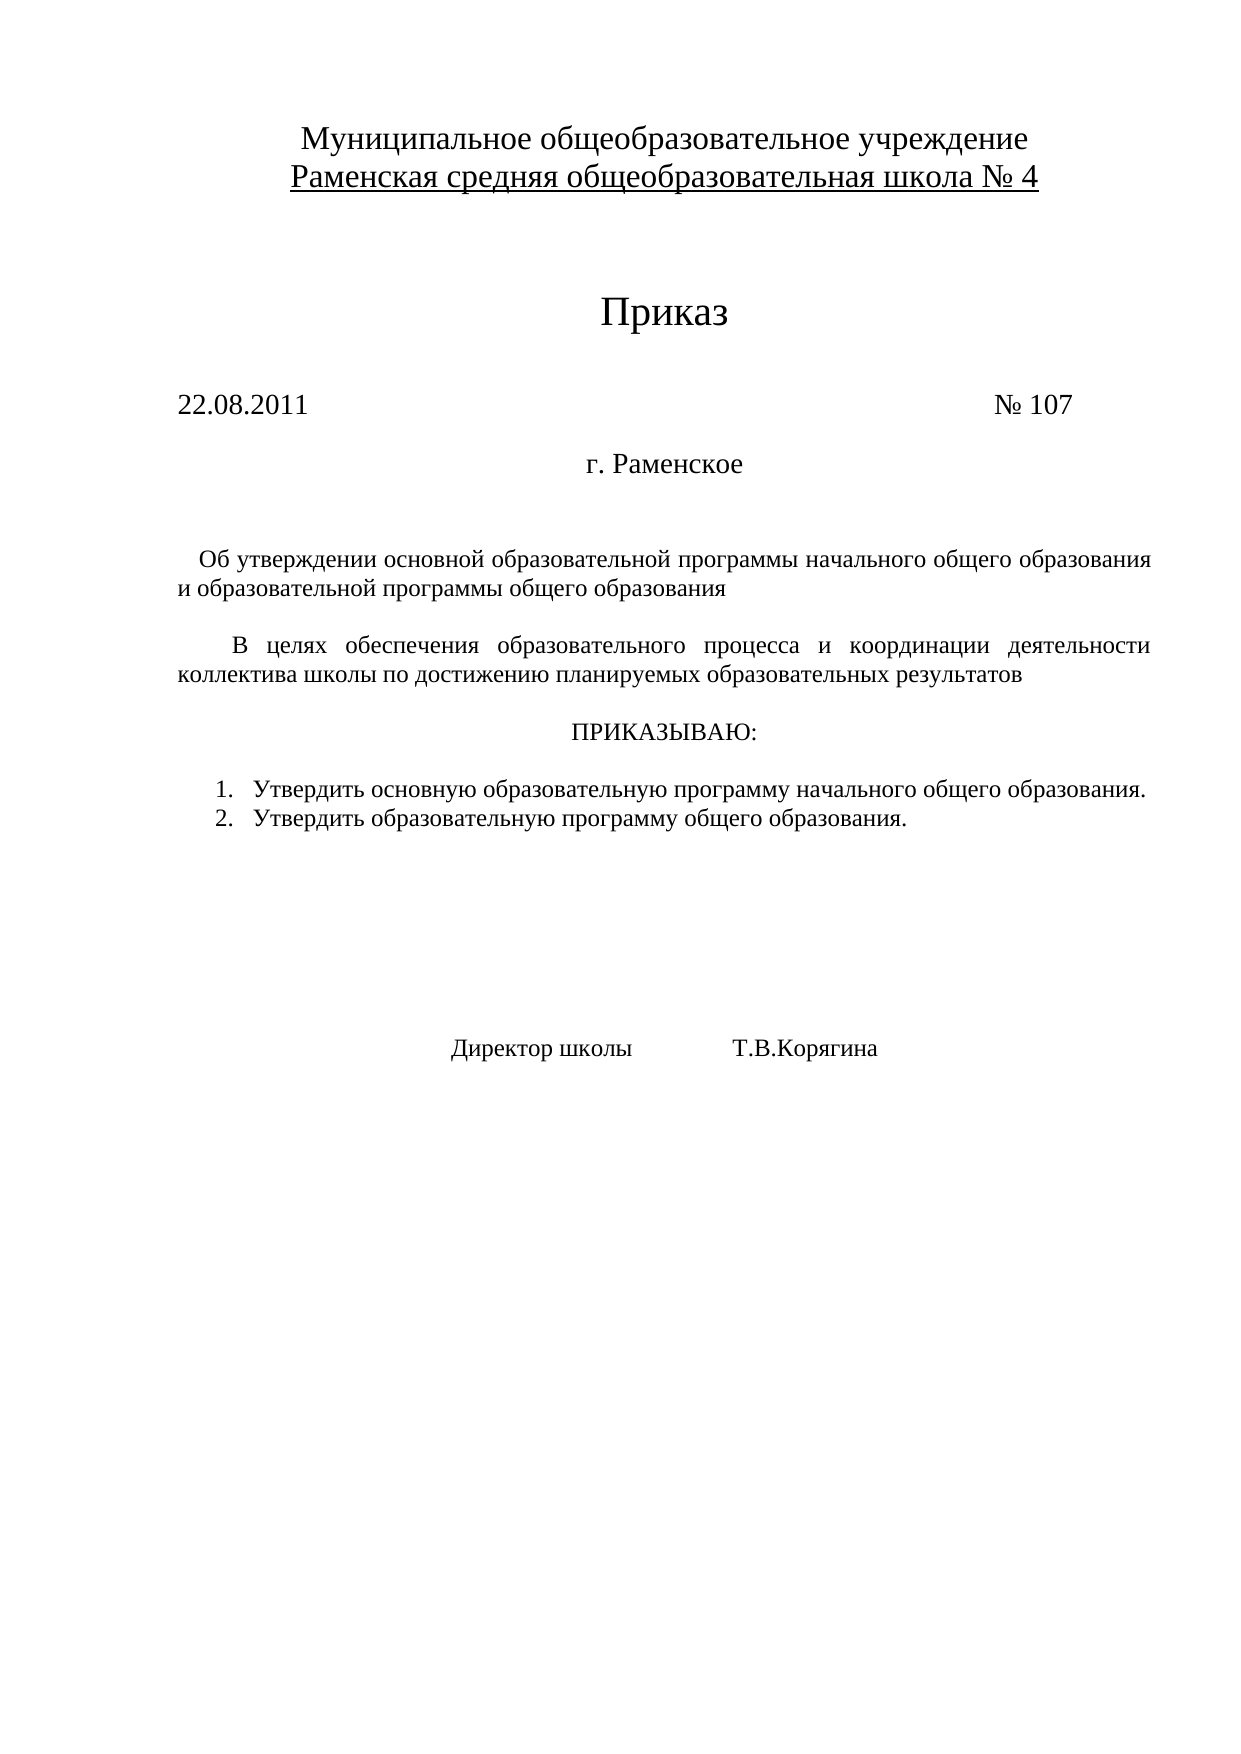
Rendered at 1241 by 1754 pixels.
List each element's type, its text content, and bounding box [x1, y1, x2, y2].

title Об утверждении основной образовательной программы начального общего образования и образовательной программы общего образования [177, 544, 1152, 602]
text Директор школы Т.В.Корягина [177, 1033, 1152, 1062]
list Утвердить основную образовательную программу начального общего образования. [215, 774, 1152, 803]
text г. Раменское [177, 447, 1152, 480]
subtitle Приказ [177, 286, 1152, 334]
title Муниципальное общеобразовательное учреждение [177, 118, 1152, 156]
text Раменская средняя общеобразовательная школа № 4 [177, 156, 1152, 195]
title ПРИКАЗЫВАЮ: [177, 717, 1152, 746]
text 22.08.2011 № 107 [177, 387, 1152, 421]
title В целях обеспечения образовательного процесса и координации деятельности коллектива школы по достижению планируемых образовательных результатов [177, 631, 1152, 688]
list Утвердить образовательную программу общего образования. [215, 803, 1152, 832]
